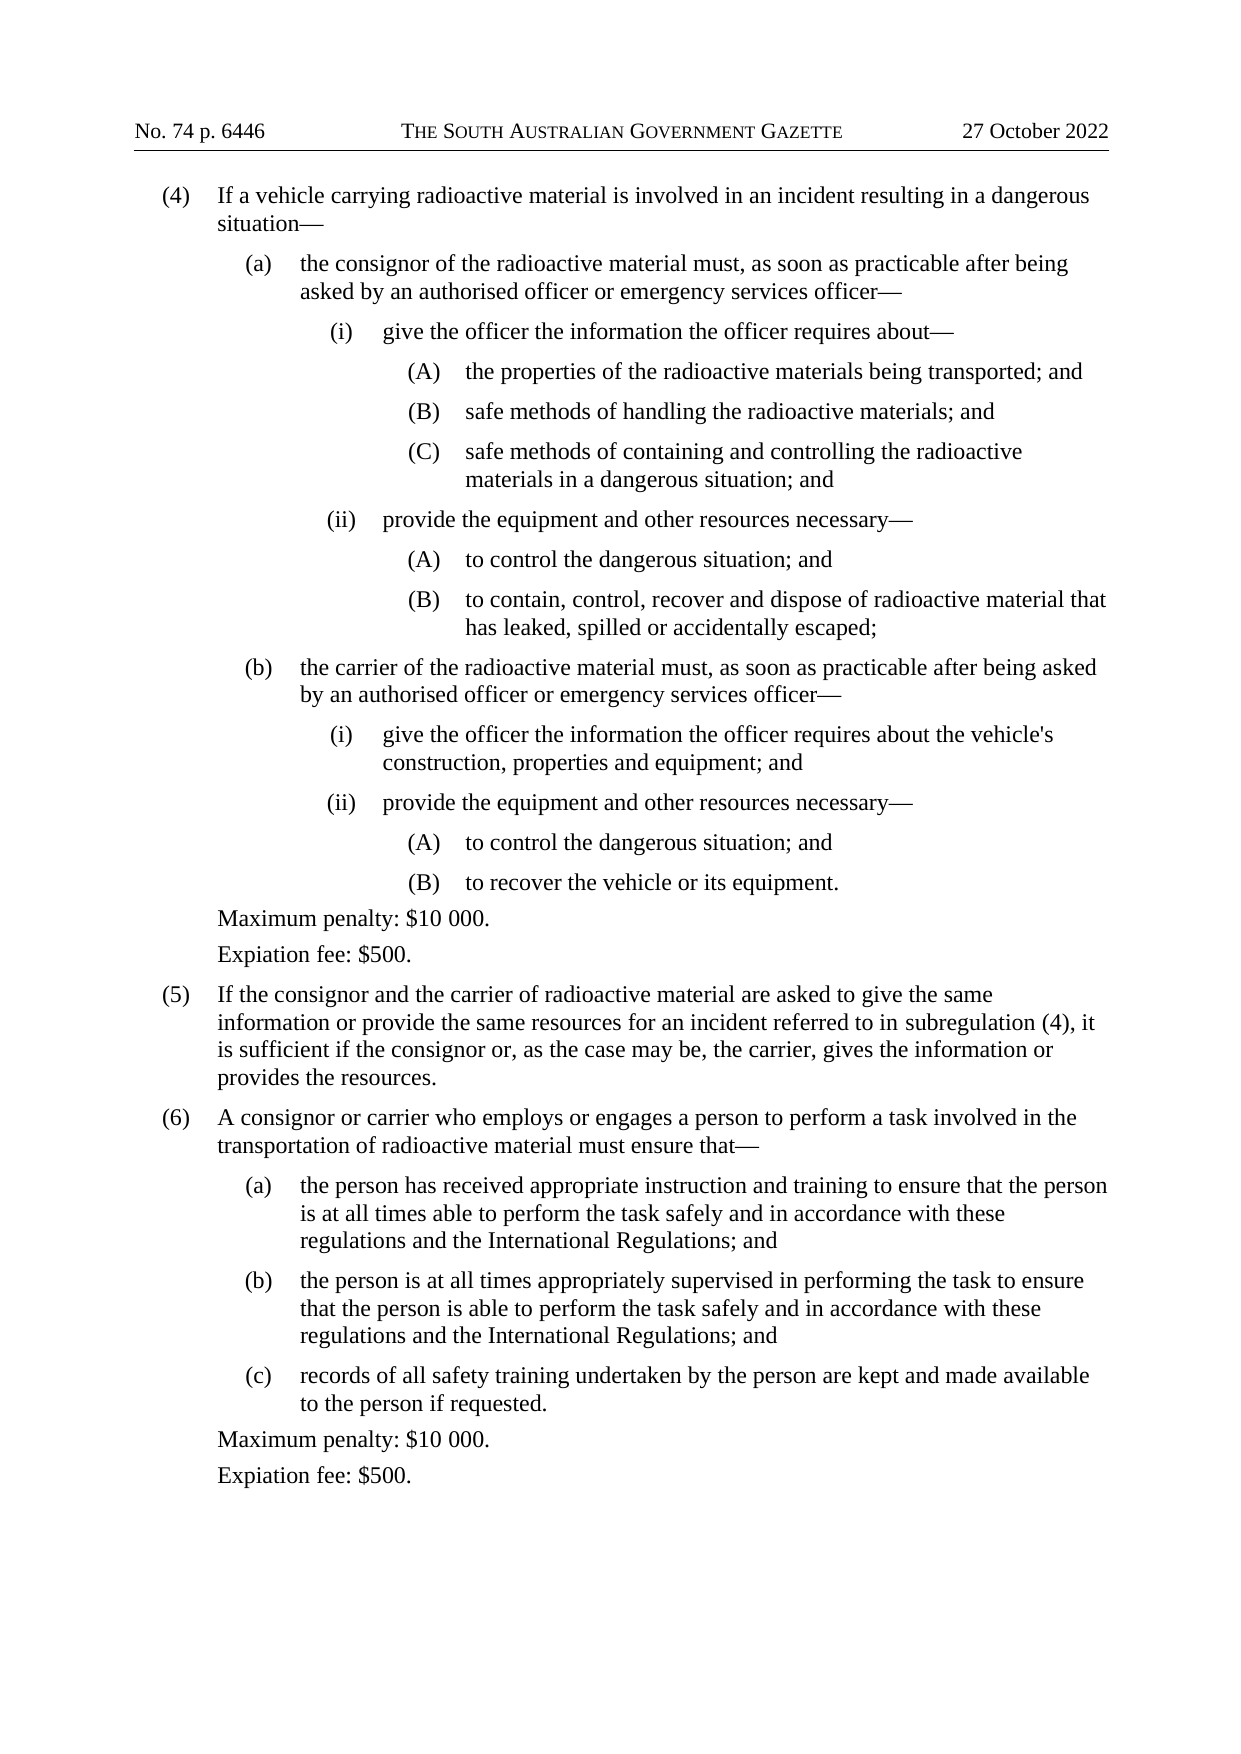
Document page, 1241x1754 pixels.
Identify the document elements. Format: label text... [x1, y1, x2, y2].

text (A) the properties of the radioactive materials being transported; and [382, 357, 1109, 384]
text (5) If the consignor and the carrier of radioactive material are asked to give the same information or provide the same resources for an incident referred to in subregulation (4), it is sufficient if the consignor or, as the case may be, the carrier, gives the information or provides the resources. [134, 980, 1109, 1091]
text (B) safe methods of handling the radioactive materials; and [382, 397, 1109, 424]
text (c) records of all safety training undertaken by the person are kept and made available to the person if requested. [217, 1362, 1109, 1417]
text Maximum penalty: $10 000. [217, 1425, 1109, 1453]
text (6) A consignor or carrier who employs or engages a person to perform a task involved in the transportation of radioactive material must ensure that— [134, 1103, 1109, 1158]
text (ii) provide the equipment and other resources necessary— [300, 505, 1109, 532]
text (4) If a vehicle carrying radioactive material is involved in an incident resulting in a dangerous situation— [134, 181, 1109, 237]
text (b) the person is at all times appropriately supervised in performing the task to ensure that the person is able to perform the task safely and in accordance with these regulations and the International Regulations; and [217, 1266, 1109, 1349]
text (b) the carrier of the radioactive material must, as soon as practicable after being asked by an authorised officer or emergency services officer— [217, 653, 1109, 708]
text (A) to control the dangerous situation; and [382, 828, 1109, 856]
text (a) the consignor of the radioactive material must, as soon as practicable after being asked by an authorised officer or emergency services officer— [217, 249, 1109, 304]
text (B) to recover the vehicle or its equipment. [382, 868, 1109, 896]
text (C) safe methods of containing and controlling the radioactive materials in a dangerous situation; and [382, 437, 1109, 492]
text (i) give the officer the information the officer requires about the vehicle's construction, properties and equipment; and [300, 720, 1109, 776]
text Expiation fee: $500. [217, 940, 1109, 968]
text (ii) provide the equipment and other resources necessary— [300, 788, 1109, 816]
text (A) to control the dangerous situation; and [382, 545, 1109, 572]
text (a) the person has received appropriate instruction and training to ensure that the person is at all times able to perform the task safely and in accordance with these regulations and the International Regulations; and [217, 1171, 1109, 1254]
text (i) give the officer the information the officer requires about— [300, 317, 1109, 344]
text Maximum penalty: $10 000. [217, 904, 1109, 932]
text (B) to contain, control, recover and dispose of radioactive material that has leaked, spilled or accidentally escaped; [382, 585, 1109, 640]
text Expiation fee: $500. [217, 1461, 1109, 1489]
